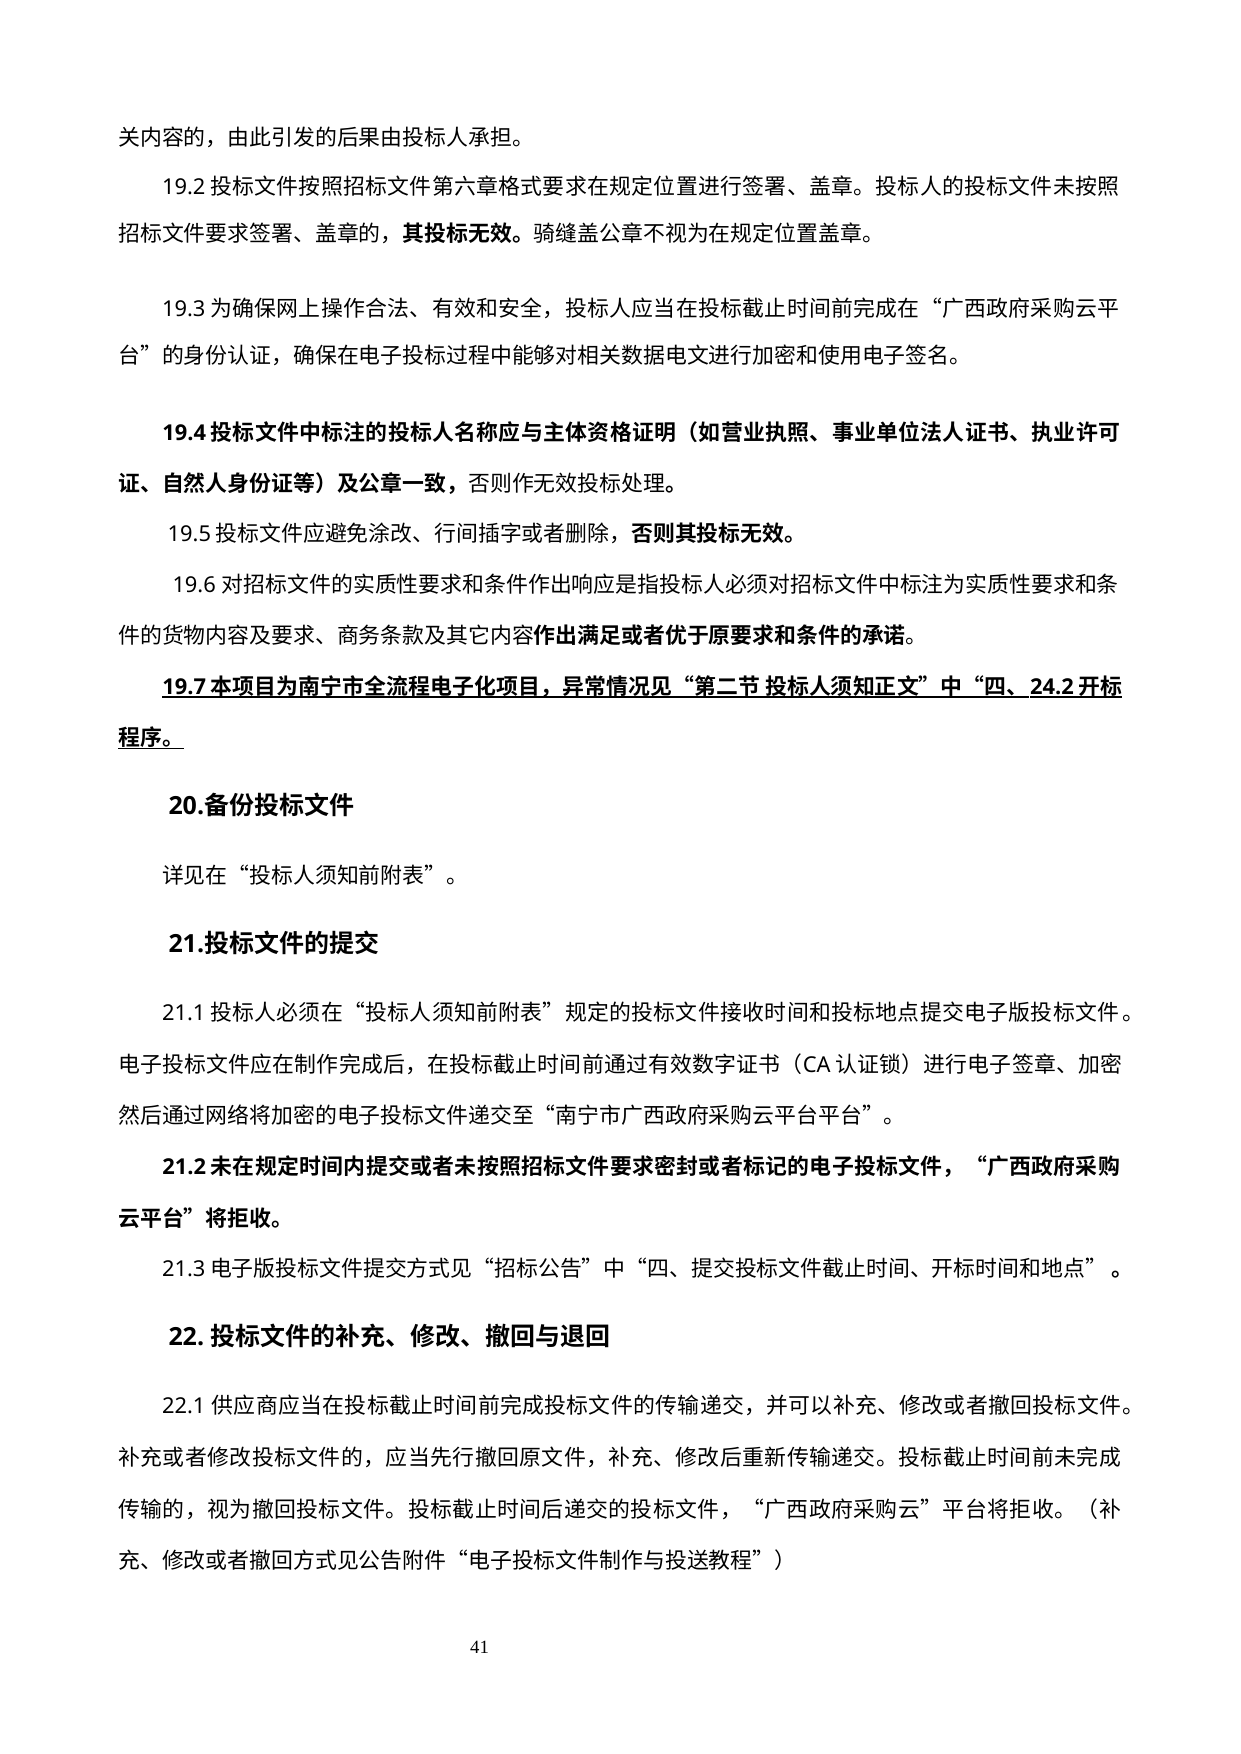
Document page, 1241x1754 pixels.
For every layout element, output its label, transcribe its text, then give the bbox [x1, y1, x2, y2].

text 19.2投标文件按照招标文件第六章格式要求在规定位置进行签署、盖章。投标人的投标文件未按照招标文件要求签署、盖章的，其投标无效。骑缝盖公章不视为在规定位置盖章。 [118, 169, 1122, 248]
text 详见在“投标人须知前附表”。 [118, 856, 1122, 891]
text 21.1投标人必须在“投标人须知前附表”规定的投标文件接收时间和投标地点提交电子版投标文件。电子投标文件应在制作完成后，在投标截止时间前通过有效数字证书（CA认证锁）进行电子签章、加密，然后通过网络将加密的电子投标文件递交至“南宁市广西政府采购云平台平台”。 [118, 994, 1122, 1132]
text 19.6 对招标文件的实质性要求和条件作出响应是指投标人必须对招标文件中标注为实质性要求和条件的货物内容及要求、商务条款及其它内容作出满足或者优于原要求和条件的承诺。 [118, 565, 1122, 652]
text 21.3电子版投标文件提交方式见“招标公告”中“四、提交投标文件截止时间、开标时间和地点” 。 [118, 1249, 1122, 1284]
text 21.投标文件的提交 [118, 907, 1122, 976]
text 22.1 供应商应当在投标截止时间前完成投标文件的传输递交，并可以补充、修改或者撤回投标文件。补充或者修改投标文件的，应当先行撤回原文件，补充、修改后重新传输递交。投标截止时间前未完成传输的，视为撤回投标文件。投标截止时间后递交的投标文件，“广西政府采购云”平台将拒收。（补充、修改或者撤回方式见公告附件“电子投标文件制作与投送教程”） [118, 1387, 1122, 1576]
text 20.备份投标文件 [118, 769, 1122, 838]
text 19.5投标文件应避免涂改、行间插字或者删除，否则其投标无效。 [118, 515, 1122, 549]
text 21.2未在规定时间内提交或者未按照招标文件要求密封或者标记的电子投标文件，“广西政府采购云平台”将拒收。 [118, 1147, 1122, 1234]
text 19.7本项目为南宁市全流程电子化项目，异常情况见“第二节 投标人须知正文”中“四、24.2开标程序。 [118, 667, 1122, 753]
text 19.3为确保网上操作合法、有效和安全，投标人应当在投标截止时间前完成在“广西政府采购云平台”的身份认证，确保在电子投标过程中能够对相关数据电文进行加密和使用电子签名。 [118, 291, 1122, 370]
text 19.4投标文件中标注的投标人名称应与主体资格证明（如营业执照、事业单位法人证书、执业许可证、自然人身份证等）及公章一致，否则作无效投标处理。 [118, 413, 1122, 499]
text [118, 118, 1122, 153]
text 22. 投标文件的补充、修改、撤回与退回 [118, 1300, 1122, 1369]
